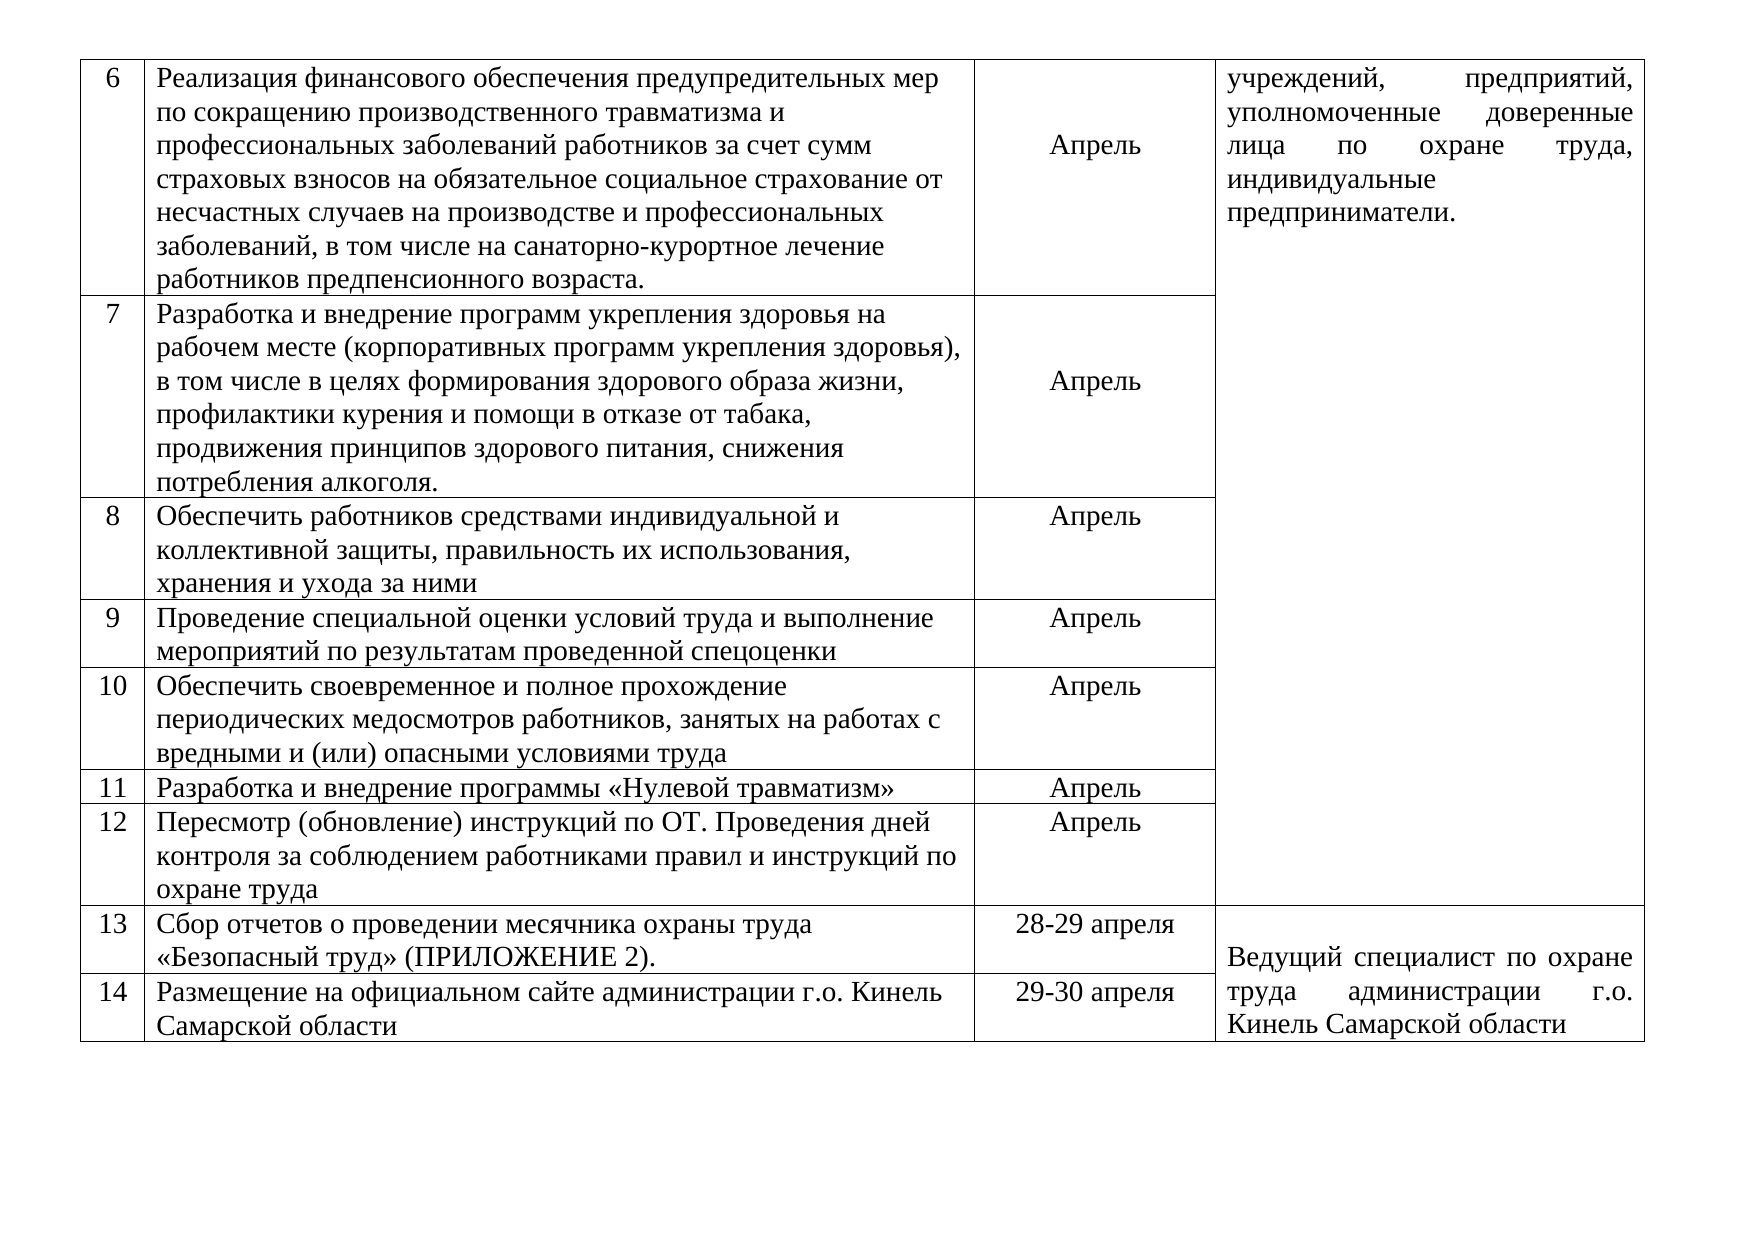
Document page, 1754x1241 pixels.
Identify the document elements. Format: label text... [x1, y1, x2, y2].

table_cell 14 [81, 974, 144, 1041]
table_cell Пересмотр (обновление) инструкций по ОТ. Проведения дней контроля за соблюдением работниками правил и инструкций по охране труда [145, 804, 974, 905]
table_cell 13 [81, 906, 144, 973]
table_cell Апрель [975, 804, 1215, 905]
table_cell 11 [81, 770, 144, 803]
table_cell Ведущий специалист по охране труда администрации г.о. Кинель Самарской области [1216, 906, 1644, 1041]
table_cell Размещение на официальном сайте администрации г.о. Кинель Самарской области [145, 974, 974, 1041]
table_cell Обеспечить своевременное и полное прохождение периодических медосмотров работников, занятых на работах с вредными и (или) опасными условиями труда [145, 668, 974, 769]
table_cell Разработка и внедрение программ укрепления здоровья на рабочем месте (корпоративных программ укрепления здоровья), в том числе в целях формирования здорового образа жизни, профилактики курения и помощи в отказе от табака, продвижения принципов здорового питания, снижения потребления алкоголя. [145, 296, 974, 497]
table_cell Апрель [975, 498, 1215, 599]
table_cell Сбор отчетов о проведении месячника охраны труда «Безопасный труд» (ПРИЛОЖЕНИЕ 2). [145, 906, 974, 973]
table_cell Апрель [975, 60, 1215, 295]
table_cell 6 [81, 60, 144, 295]
table_cell Проведение специальной оценки условий труда и выполнение мероприятий по результатам проведенной спецоценки [145, 600, 974, 667]
table_cell 9 [81, 600, 144, 667]
table_cell Реализация финансового обеспечения предупредительных мер по сокращению производственного травматизма и профессиональных заболеваний работников за счет сумм страховых взносов на обязательное социальное страхование от несчастных случаев на производстве и профессиональных заболеваний, в том числе на санаторно-курортное лечение работников предпенсионного возраста. [145, 60, 974, 295]
table_cell Апрель [975, 296, 1215, 497]
table_cell 12 [81, 804, 144, 905]
table_cell 10 [81, 668, 144, 769]
table_cell 7 [81, 296, 144, 497]
table_cell Апрель [975, 770, 1215, 803]
table_cell Апрель [975, 600, 1215, 667]
table_cell 28-29 апреля [975, 906, 1215, 973]
table_cell Разработка и внедрение программы «Нулевой травматизм» [145, 770, 974, 803]
table_cell 8 [81, 498, 144, 599]
table_cell Апрель [975, 668, 1215, 769]
table_cell 29-30 апреля [975, 974, 1215, 1041]
table_cell Обеспечить работников средствами индивидуальной и коллективной защиты, правильность их использования, хранения и ухода за ними [145, 498, 974, 599]
